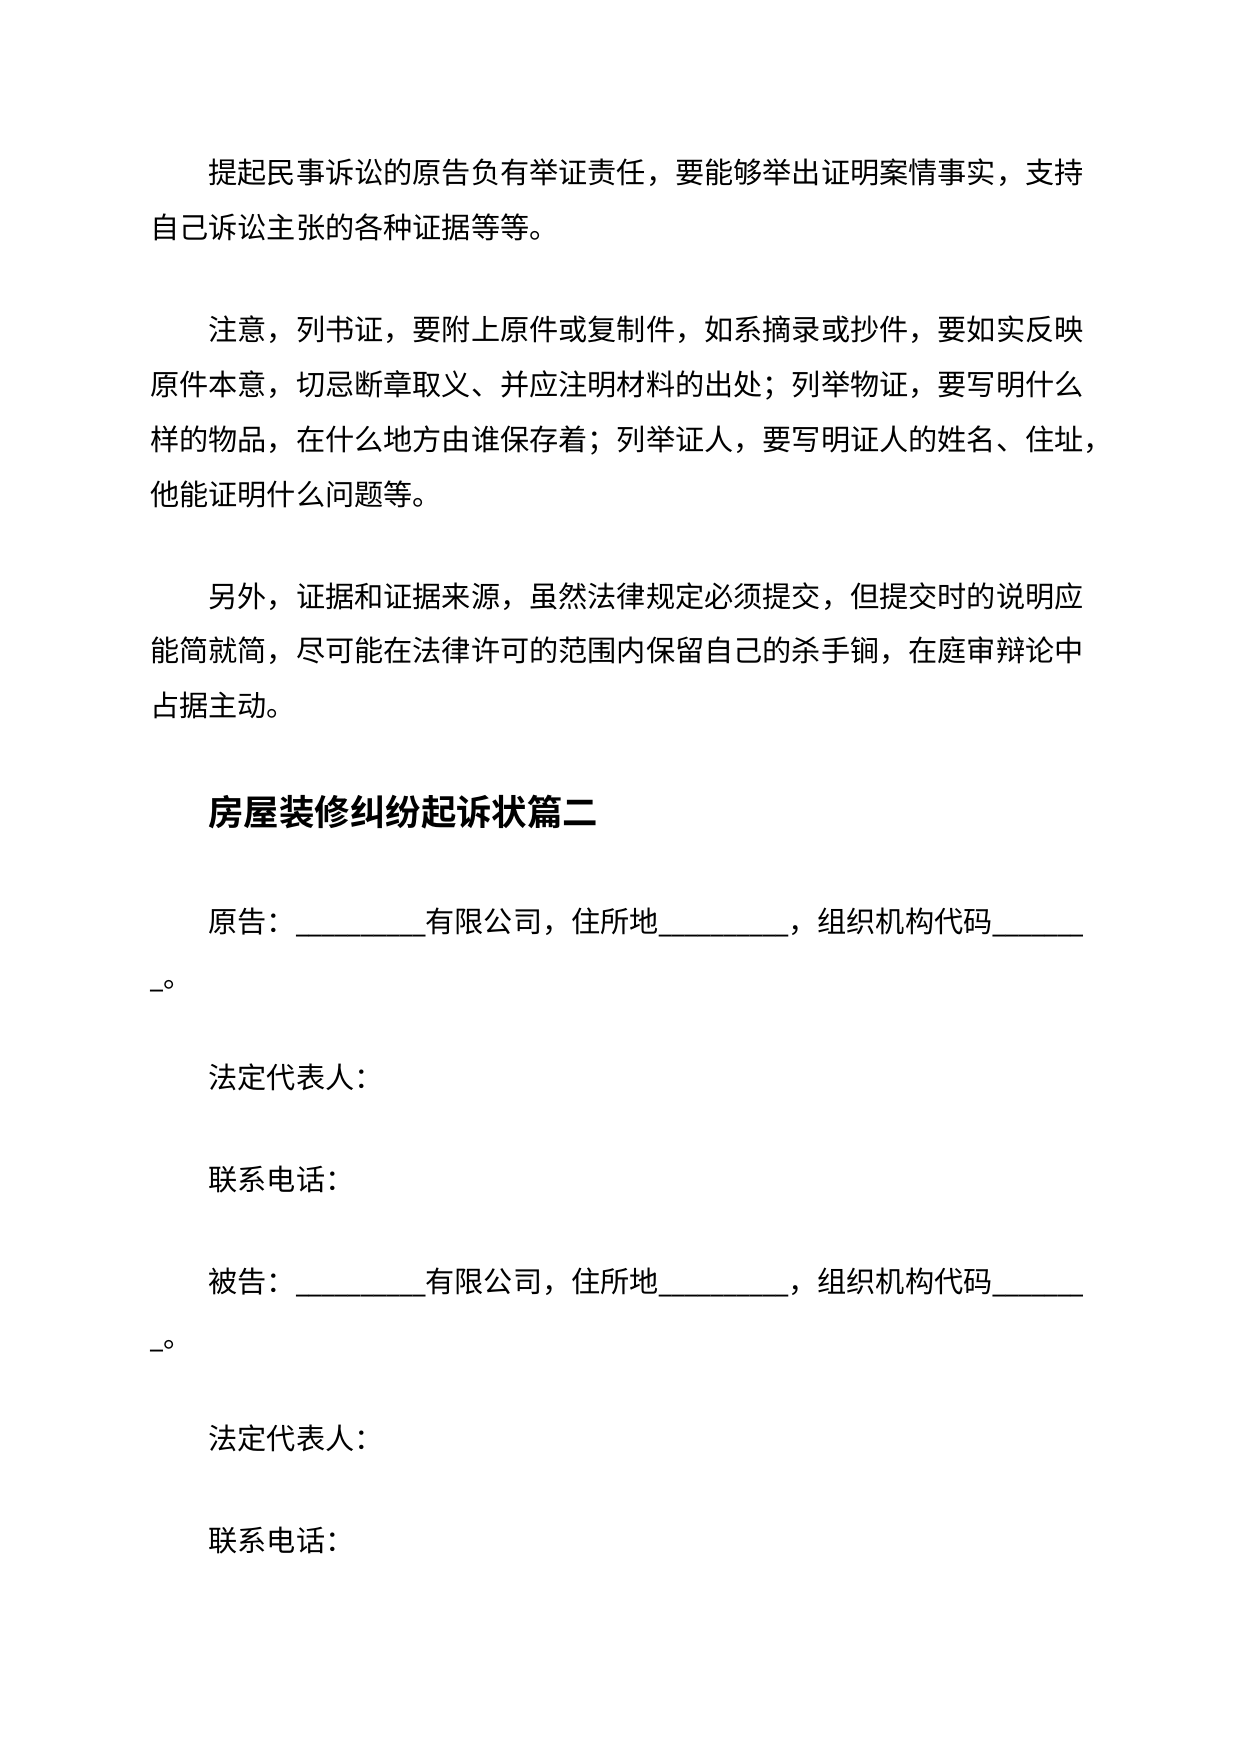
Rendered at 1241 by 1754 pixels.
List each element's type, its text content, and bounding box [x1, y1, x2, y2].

text 注意，列书证，要附上原件或复制件，如系摘录或抄件，要如实反映原件本意，切忌断章取义、并应注明材料的出处；列举物证，要写明什么样的物品，在什么地方由谁保存着；列举证人，要写明证人的姓名、住址，他能证明什么问题等。 [150, 307, 1090, 514]
text 被告：__________有限公司，住所地__________，组织机构代码________。 [150, 1259, 1090, 1356]
text 另外，证据和证据来源，虽然法律规定必须提交，但提交时的说明应能简就简，尽可能在法律许可的范围内保留自己的杀手锏，在庭审辩论中占据主动。 [150, 573, 1090, 725]
text 联系电话： [150, 1157, 1090, 1199]
text 原告：__________有限公司，住所地__________，组织机构代码________。 [150, 898, 1090, 996]
text 提起民事诉讼的原告负有举证责任，要能够举出证明案情事实，支持自己诉讼主张的各种证据等等。 [150, 150, 1090, 247]
text 房屋装修纠纷起诉状篇二 [150, 785, 1090, 836]
text 法定代表人： [150, 1416, 1090, 1458]
text 联系电话： [150, 1517, 1090, 1560]
text 法定代表人： [150, 1055, 1090, 1097]
